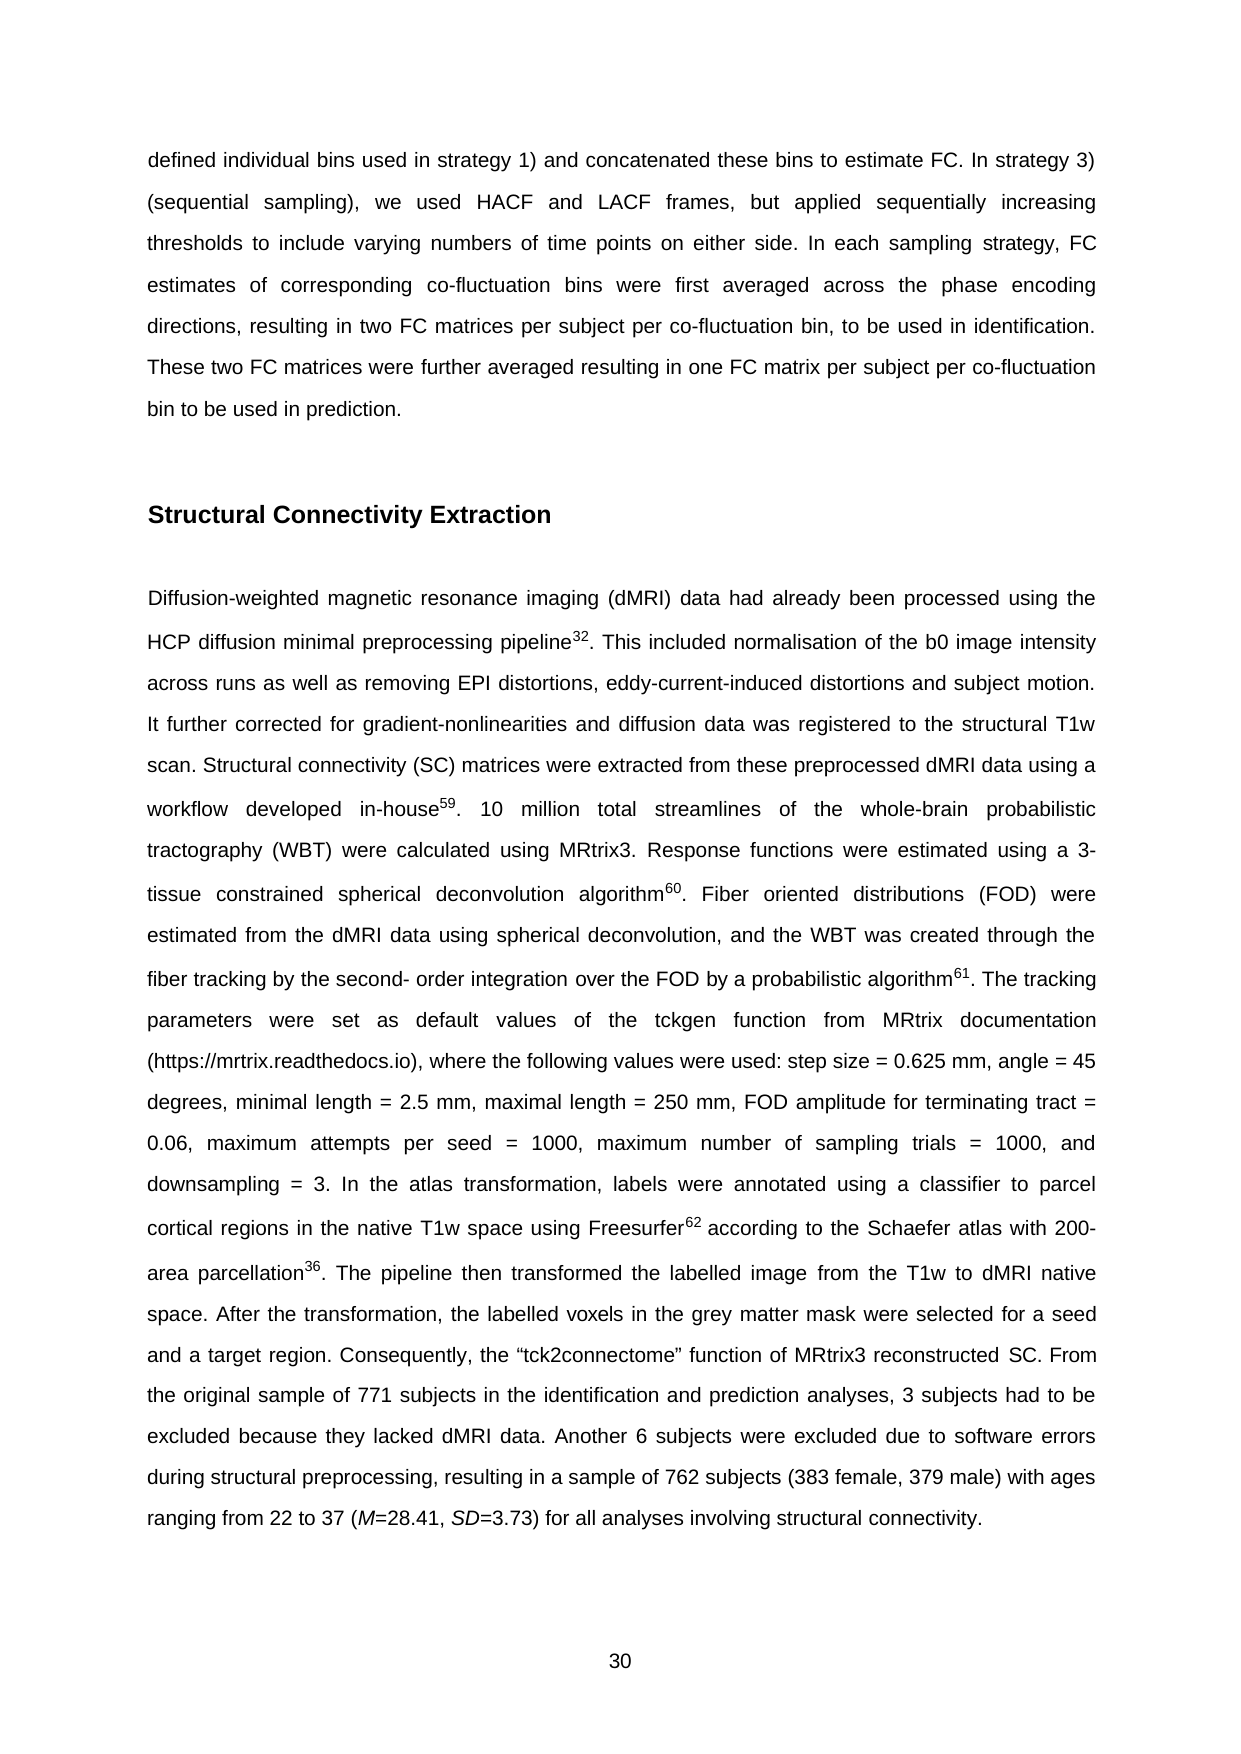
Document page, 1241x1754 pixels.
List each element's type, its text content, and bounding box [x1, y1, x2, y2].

text defined individual bins used in strategy 1) and concatenated these bins to estimate FC. In strategy 3) (sequential sampling), we used HACF and LACF frames, but applied sequentially increasing thresholds to include varying numbers of time points on either side. In each sampling strategy, FC estimates of corresponding co-fluctuation bins were first averaged across the phase encoding directions, resulting in two FC matrices per subject per co-fluctuation bin, to be used in identification. These two FC matrices were further averaged resulting in one FC matrix per subject per co-fluctuation bin to be used in prediction. [147, 148, 1097, 420]
subtitle Structural Connectivity Extraction [148, 500, 1240, 529]
text Diffusion-weighted magnetic resonance imaging (dMRI) data had already been processed using the HCP diffusion minimal preprocessing pipeline32. This included normalisation of the b0 image intensity across runs as well as removing EPI distortions, eddy-current-induced distortions and subject motion. It further corrected for gradient-nonlinearities and diffusion data was registered to the structural T1w scan. Structural connectivity (SC) matrices were extracted from these preprocessed dMRI data using a workflow developed in-house59. 10 million total streamlines of the whole-brain probabilistic tractography (WBT) were calculated using MRtrix3. Response functions were estimated using a 3-tissue constrained spherical deconvolution algorithm60. Fiber oriented distributions (FOD) were estimated from the dMRI data using spherical deconvolution, and the WBT was created through the fiber tracking by the second- order integration over the FOD by a probabilistic algorithm61. The tracking parameters were set as default values of the tckgen function from MRtrix documentation (https://mrtrix.readthedocs.io), where the following values were used: step size = 0.625 mm, angle = 45 degrees, minimal length = 2.5 mm, maximal length = 250 mm, FOD amplitude for terminating tract = 0.06, maximum attempts per seed = 1000, maximum number of sampling trials = 1000, and downsampling = 3. In the atlas transformation, labels were annotated using a classifier to parcel cortical regions in the native T1w space using Freesurfer62 according to the Schaefer atlas with 200-area parcellation36. The pipeline then transformed the labelled image from the T1w to dMRI native space. After the transformation, the labelled voxels in the grey matter mask were selected for a seed and a target region. Consequently, the “tck2connectome” function of MRtrix3 reconstructed SC. From the original sample of 771 subjects in the identification and prediction analyses, 3 subjects had to be excluded because they lacked dMRI data. Another 6 subjects were excluded due to software errors during structural preprocessing, resulting in a sample of 762 subjects (383 female, 379 male) with ages ranging from 22 to 37 (M=28.41, SD=3.73) for all analyses involving structural connectivity. [147, 586, 1097, 1530]
